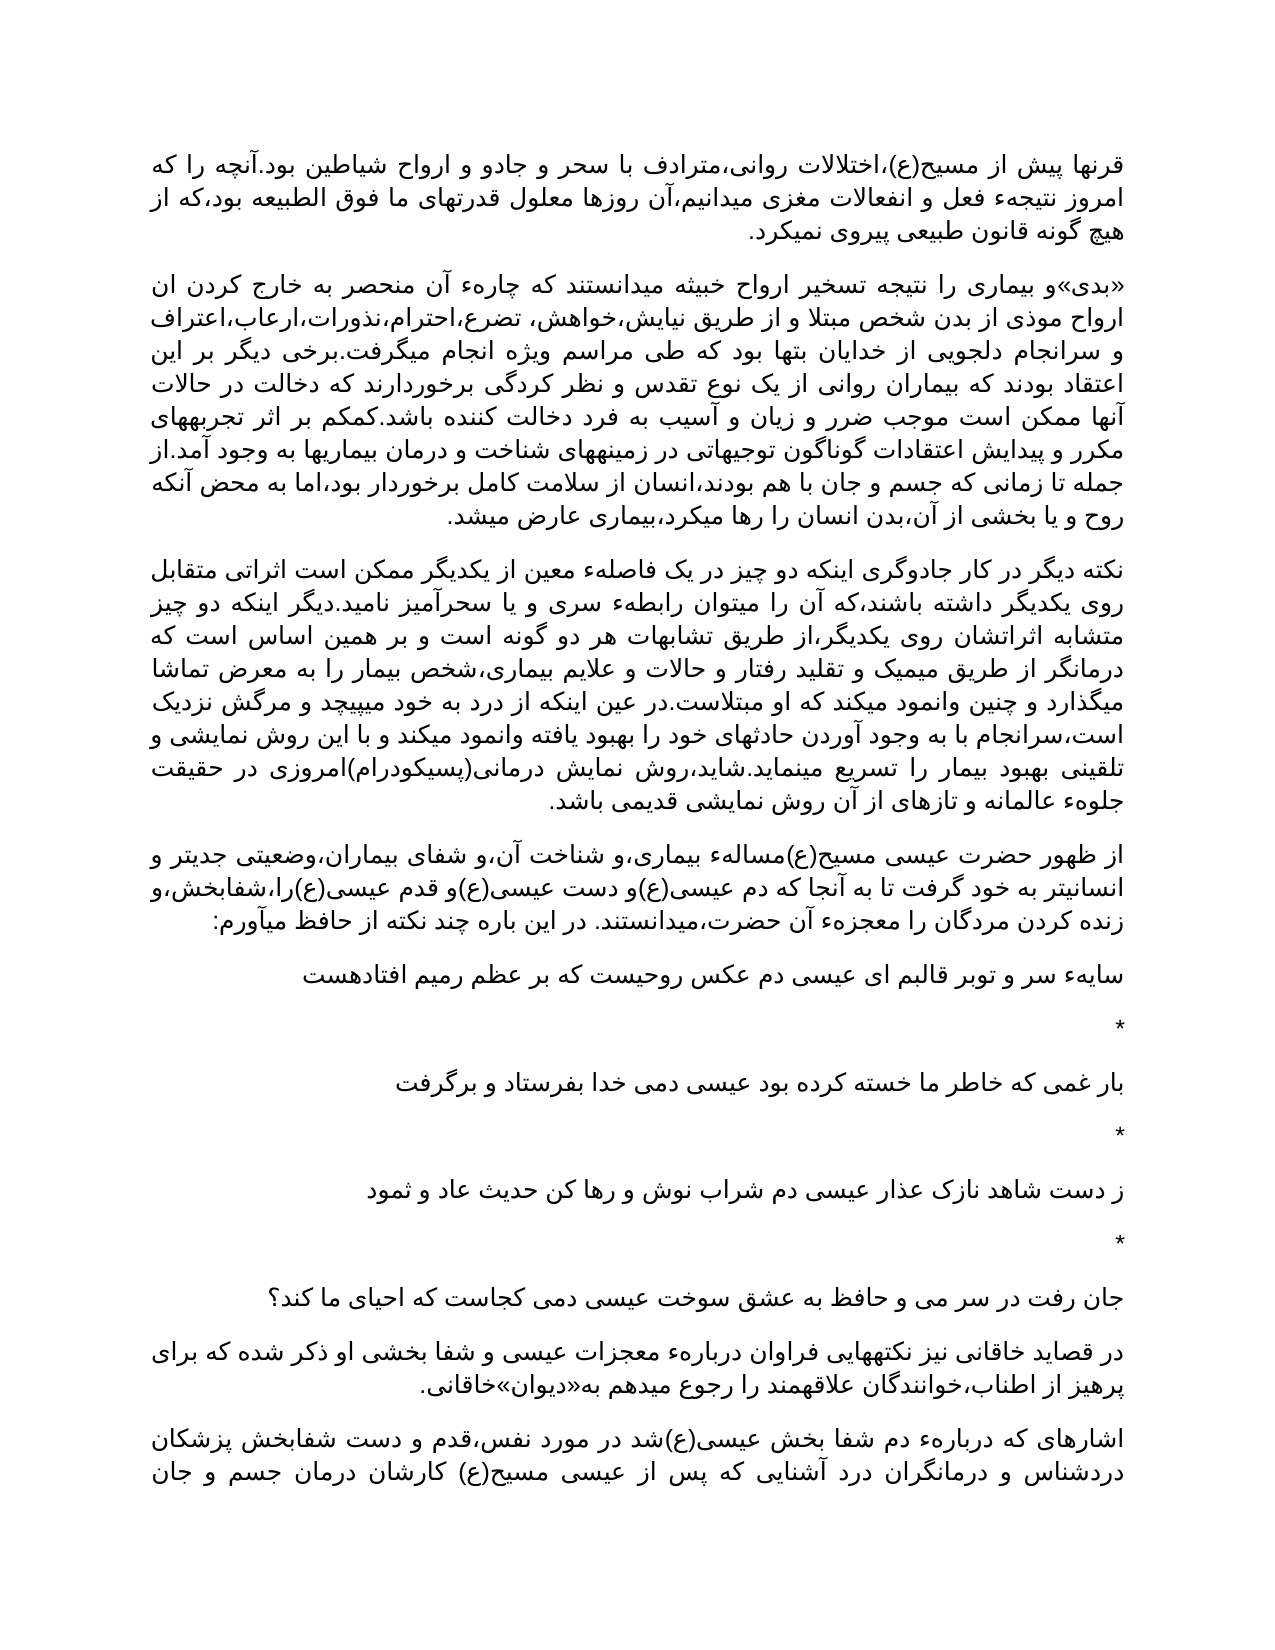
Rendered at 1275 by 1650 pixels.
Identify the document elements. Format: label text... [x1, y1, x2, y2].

text سایهء سر و توبر قالبم ای عیسی دم‏ عکس روحیست که بر عظم رمیم افتاده‏ست [150, 960, 1125, 988]
text * [150, 1014, 1125, 1042]
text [150, 1424, 1125, 1485]
text قرن‏ها پیش از مسیح(ع)،اختلالات روانی،مترادف‏ با سحر و جادو و ارواح شیاطین بود.آنچه را که امروز نتیجهء فعل و انفعالات مغزی می‏دانیم،آن روزها معلول‏ قدرت‏های ما فوق الطبیعه بود،که از هیچ گونه قانون‏ طبیعی پیروی نمی‏کرد. [150, 150, 1125, 245]
text «بدی»و بیماری را نتیجه تسخیر ارواح خبیثه می‏دانستند که چارهء آن منحصر به خارج کردن ان ارواح‏ موذی از بدن شخص مبتلا و از طریق نیایش،خواهش، تضرع،احترام،نذورات،ارعاب،اعتراف و سرانجام‏ دلجویی از خدایان بتها بود که طی مراسم ویژه انجام‏ می‏گرفت.برخی دیگر بر این اعتقاد بودند که بیماران‏ روانی از یک نوع تقدس و نظر کردگی برخوردارند که‏ دخالت در حالات آنها ممکن است موجب ضرر و زیان و آسیب به فرد دخالت کننده باشد.کم‏کم بر اثر تجربه‏های مکرر و پیدایش اعتقادات گوناگون‏ توجیهاتی در زمینه‏های شناخت و درمان بیماریها به وجود آمد.از جمله تا زمانی که جسم و جان با هم‏ بودند،انسان از سلامت کامل برخوردار بود،اما به‏ محض آنکه روح و یا بخشی از آن،بدن انسان را رها می‏کرد،بیماری عارض می‏شد. [150, 270, 1125, 530]
text جان رفت در سر می و حافظ به عشق سوخت‏ عیسی دمی کجاست که احیای ما کند؟ [150, 1283, 1125, 1312]
text نکته دیگر در کار جادوگری اینکه دو چیز در یک‏ فاصلهء معین از یکدیگر ممکن است اثراتی متقابل روی‏ یکدیگر داشته باشند،که آن را می‏توان رابطهء سری و یا سحرآمیز نامید.دیگر اینکه دو چیز متشابه اثراتشان‏ روی یکدیگر،از طریق تشابهات هر دو گونه است و بر همین اساس است که درمانگر از طریق میمیک و تقلید رفتار و حالات و علایم بیماری،شخص بیمار را به‏ معرض تماشا می‏گذارد و چنین وانمود می‏کند که او مبتلاست.در عین اینکه از درد به خود می‏پیچد و مرگش‏ نزدیک است،سرانجام با به وجود آوردن حادثه‏ای خود را بهبود یافته وانمود می‏کند و با این روش نمایشی و تلقینی بهبود بیمار را تسریع می‏نماید.شاید،روش‏ نمایش درمانی(پسیکودرام)امروزی در حقیقت جلوهء عالمانه و تازه‏ای از آن روش نمایشی قدیمی باشد. [150, 555, 1125, 815]
text * [150, 1121, 1125, 1150]
text * [150, 1229, 1125, 1258]
text از ظهور حضرت عیسی مسیح(ع)مسالهء بیماری،و شناخت آن،و شفای بیماران،وضعیتی جدی‏تر و انسانی‏تر به خود گرفت تا به آنجا که دم عیسی(ع)و دست عیسی(ع)و قدم عیسی(ع)را،شفابخش،و زنده کردن مردگان را معجزهء آن حضرت،می‏دانستند. در این باره چند نکته از حافظ می‏آورم: [150, 840, 1125, 935]
text بار غمی که خاطر ما خسته کرده بود عیسی دمی خدا بفرستاد و برگرفت [150, 1067, 1125, 1096]
text در قصاید خاقانی نیز نکته‏هایی فراوان دربارهء معجزات عیسی و شفا بخشی او ذکر شده که برای‏ پرهیز از اطناب،خوانندگان علاقه‏مند را رجوع می‏دهم‏ به«دیوان»خاقانی. [150, 1337, 1125, 1398]
text ز دست شاهد نازک عذار عیسی دم‏ شراب نوش و رها کن حدیث عاد و ثمود [150, 1175, 1125, 1204]
